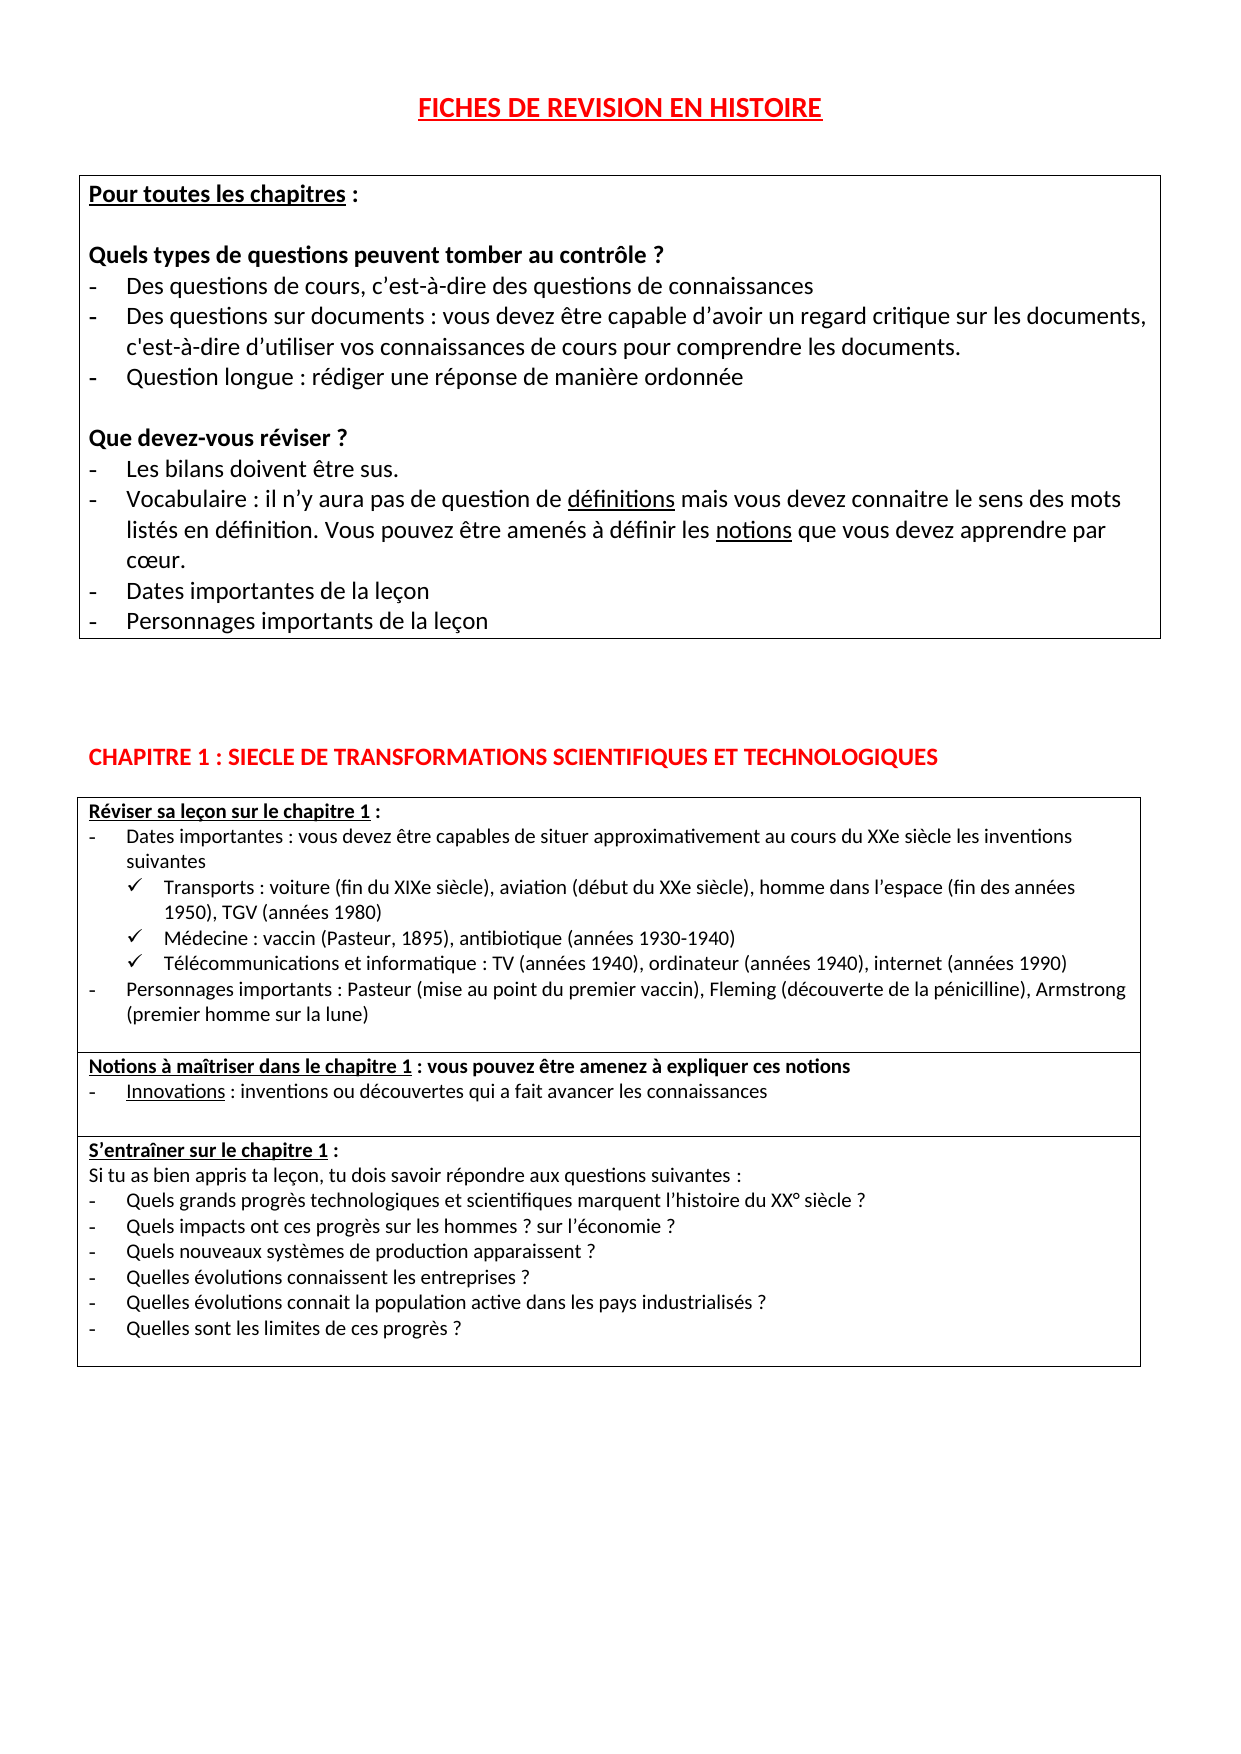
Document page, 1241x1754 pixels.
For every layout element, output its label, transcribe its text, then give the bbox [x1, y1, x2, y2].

table_header Réviser sa leçon sur le chapitre 1 : Dates importantes : vous devez être capables de situer approximativement au cours du XXe siècle les inventions suivantes Transports : voiture (fin du XIXe siècle), aviation (début du XXe siècle), homme dans l’espace (fin des années 1950), TGV (années 1980) Médecine : vaccin (Pasteur, 1895), antibiotique (années 1930-1940) Télécommunications et informatique : TV (années 1940), ordinateur (années 1940), internet (années 1990) Personnages importants : Pasteur (mise au point du premier vaccin), Fleming (découverte de la pénicilline), Armstrong (premier homme sur la lune) [78, 798, 1140, 1052]
text CHAPITRE 1 : SIECLE DE TRANSFORMATIONS SCIENTIFIQUES ET TECHNOLOGIQUES [89, 741, 1152, 771]
text FICHES DE REVISION EN HISTOIRE [89, 89, 1152, 124]
text Que devez-vous réviser ? [89, 422, 1152, 453]
list Question longue : rédiger une réponse de manière ordonnée [89, 361, 1152, 392]
list Des questions de cours, c’est-à-dire des questions de connaissances [89, 270, 1152, 300]
list Vocabulaire : il n’y aura pas de question de définitions mais vous devez connaitre le sens des mots listés en définition. Vous pouvez être amenés à définir les notions que vous devez apprendre par cœur. [89, 483, 1152, 575]
list Des questions sur documents : vous devez être capable d’avoir un regard critique sur les documents, c'est-à-dire d’utiliser vos connaissances de cours pour comprendre les documents. [89, 300, 1152, 361]
list Personnages importants de la leçon [80, 602, 1160, 638]
text Pour toutes les chapitres : [80, 176, 1160, 209]
list Les bilans doivent être sus. [89, 453, 1152, 483]
table_cell S’entraîner sur le chapitre 1 : Si tu as bien appris ta leçon, tu dois savoir répondre aux questions suivantes : Quels grands progrès technologiques et scientifiques marquent l’histoire du XX° siècle ? Quels impacts ont ces progrès sur les hommes ? sur l’économie ? Quels nouveaux systèmes de production apparaissent ? Quelles évolutions connaissent les entreprises ? Quelles évolutions connait la population active dans les pays industrialisés ? Quelles sont les limites de ces progrès ? [78, 1137, 1140, 1366]
table_cell Notions à maîtriser dans le chapitre 1 : vous pouvez être amenez à expliquer ces notions Innovations : inventions ou découvertes qui a fait avancer les connaissances [78, 1053, 1140, 1136]
list Dates importantes de la leçon [89, 575, 1152, 602]
text Quels types de questions peuvent tomber au contrôle ? [89, 239, 1152, 270]
